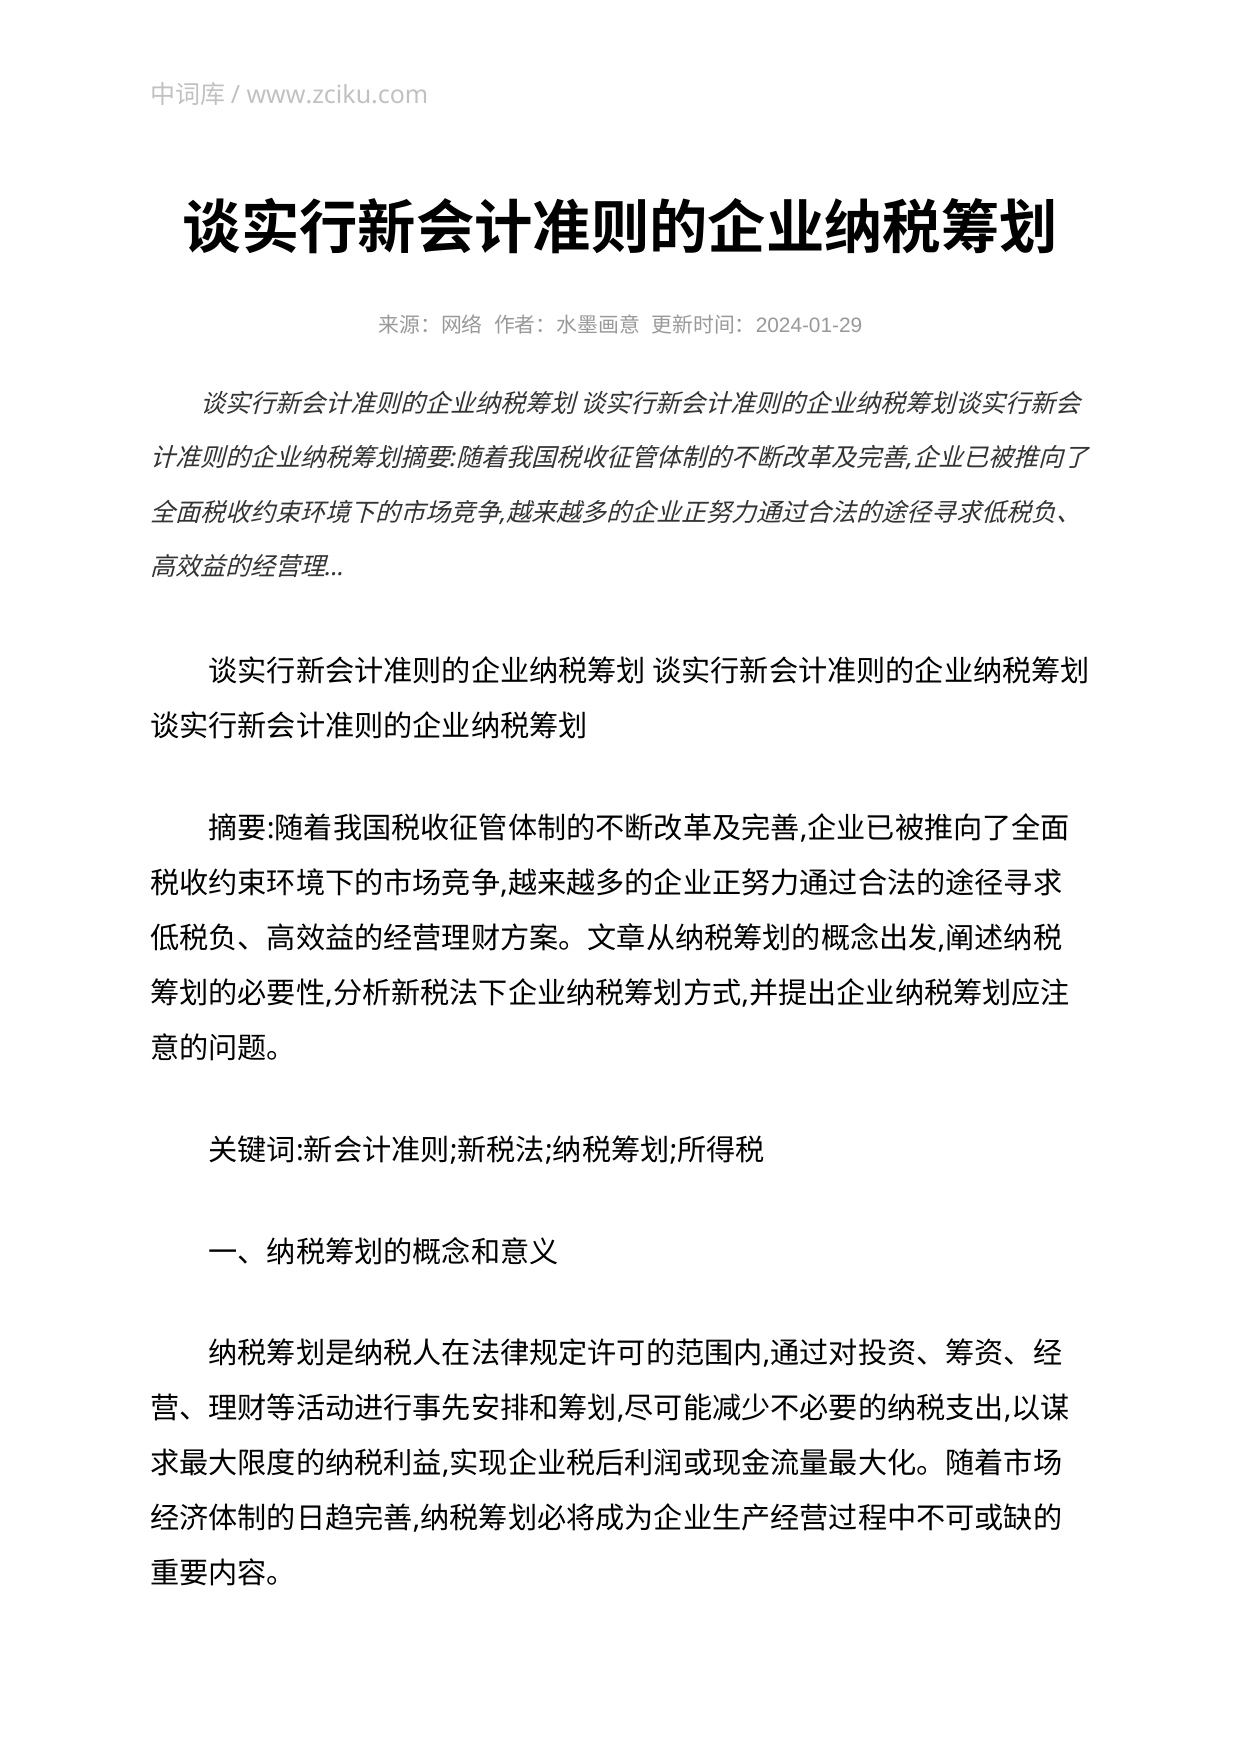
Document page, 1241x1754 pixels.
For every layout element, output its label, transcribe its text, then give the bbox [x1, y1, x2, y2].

text 一、纳税筹划的概念和意义 [150, 1228, 1090, 1271]
text 谈实行新会计准则的企业纳税筹划 谈实行新会计准则的企业纳税筹划谈实行新会计准则的企业纳税筹划摘要:随着我国税收征管体制的不断改革及完善,企业已被推向了全面税收约束环境下的市场竞争,越来越多的企业正努力通过合法的途径寻求低税负、高效益的经营理... [150, 383, 1090, 583]
text 摘要:随着我国税收征管体制的不断改革及完善,企业已被推向了全面税收约束环境下的市场竞争,越来越多的企业正努力通过合法的途径寻求低税负、高效益的经营理财方案。文章从纳税筹划的概念出发,阐述纳税筹划的必要性,分析新税法下企业纳税筹划方式,并提出企业纳税筹划应注意的问题。 [150, 804, 1090, 1067]
text 关键词:新会计准则;新税法;纳税筹划;所得税 [150, 1126, 1090, 1169]
subtitle 谈实行新会计准则的企业纳税筹划 [150, 181, 1090, 266]
text 来源：网络 作者：水墨画意 更新时间：2024-01-29 [150, 313, 1090, 337]
text 纳税筹划是纳税人在法律规定许可的范围内,通过对投资、筹资、经营、理财等活动进行事先安排和筹划,尽可能减少不必要的纳税支出,以谋求最大限度的纳税利益,实现企业税后利润或现金流量最大化。随着市场经济体制的日趋完善,纳税筹划必将成为企业生产经营过程中不可或缺的重要内容。 [150, 1330, 1090, 1592]
text 谈实行新会计准则的企业纳税筹划 谈实行新会计准则的企业纳税筹划谈实行新会计准则的企业纳税筹划 [150, 648, 1090, 745]
